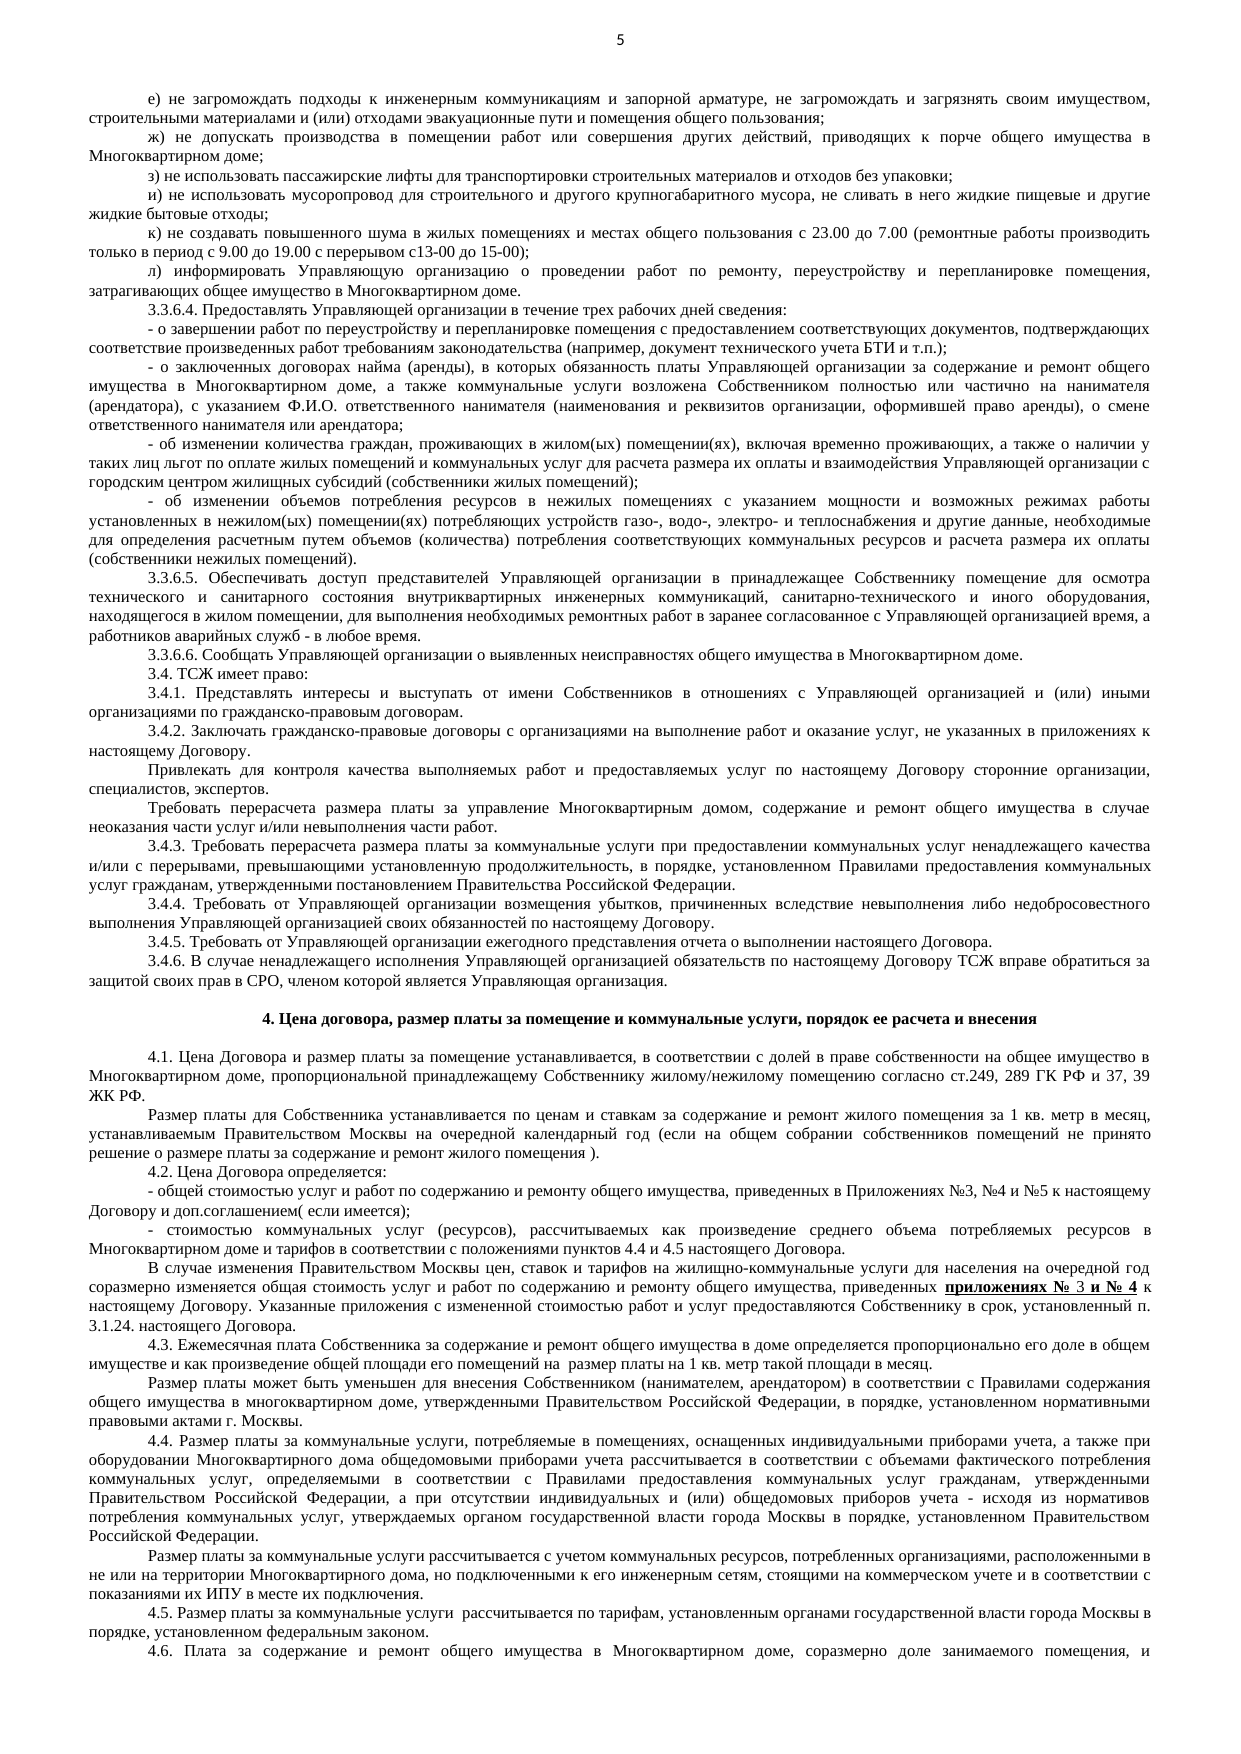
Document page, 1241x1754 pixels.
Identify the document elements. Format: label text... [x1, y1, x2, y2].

text 4.1. Цена Договора и размер платы за помещение устанавливается, в соответствии с долей в праве собственности на общее имущество в Многоквартирном доме, пропорциональной принадлежащему Собственнику жилому/нежилому помещению согласно ст.249, 289 ГК РФ и 37, 39 ЖК РФ. [89, 1047, 1152, 1104]
text 4.3. Ежемесячная плата Собственника за содержание и ремонт общего имущества в доме определяется пропорционально его доле в общем имуществе и как произведение общей площади его помещений на размер платы на такой площади в месяц. [89, 1334, 1152, 1373]
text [89, 1641, 1152, 1660]
text 4.5. Размер платы за коммунальные услуги рассчитывается по тарифам, установленным органами государственной власти города Москвы в порядке, установленном федеральным законом. [89, 1603, 1152, 1641]
text Привлекать для контроля качества выполняемых работ и предоставляемых услуг по настоящему Договору сторонние организации, специалистов, экспертов. [89, 759, 1152, 798]
text 4.2. Цена Договора определяется: [89, 1162, 1152, 1181]
text 3.4.5. Требовать от Управляющей организации ежегодного представления отчета о выполнении настоящего Договора. [89, 932, 1152, 951]
text 3.4.4. Требовать от Управляющей организации возмещения убытков, причиненных вследствие невыполнения либо недобросовестного выполнения Управляющей организацией своих обязанностей по настоящему Договору. [89, 894, 1152, 932]
text 3.3.6.5. Обеспечивать доступ представителей Управляющей организации в принадлежащее Собственнику помещение для осмотра технического и санитарного состояния внутриквартирных инженерных коммуникаций, санитарно-технического и иного оборудования, находящегося в жилом помещении, для выполнения необходимых ремонтных работ в заранее согласованное с Управляющей организацией время, а работников аварийных служб - в любое время. [89, 568, 1152, 644]
text Размер платы для Собственника устанавливается по ценам и ставкам за содержание и ремонт жилого помещения за в месяц, устанавливаемым Правительством Москвы на очередной календарный год (если на общем собрании собственников помещений не принято решение о размере платы за содержание и ремонт жилого помещения ). [89, 1104, 1152, 1162]
text 3.4.2. Заключать гражданско-правовые договоры с организациями на выполнение работ и оказание услуг, не указанных в приложениях к настоящему Договору. [89, 721, 1152, 759]
text и) не использовать мусоропровод для строительного и другого крупногабаритного мусора, не сливать в него жидкие пищевые и другие жидкие бытовые отходы; [89, 184, 1152, 223]
text - об изменении количества граждан, проживающих в жилом(ых) помещении(ях), включая временно проживающих, а также о наличии у таких лиц льгот по оплате жилых помещений и коммунальных услуг для расчета размера их оплаты и взаимодействия Управляющей организации с городским центром жилищных субсидий (собственники жилых помещений); [89, 434, 1152, 491]
text 3.4. ТСЖ имеет право: [89, 664, 1152, 683]
text к) не создавать повышенного шума в жилых помещениях и местах общего пользования с 23.00 до 7.00 (ремонтные работы производить только в период с 9.00 до 19.00 с перерывом с13-00 до 15-00); [89, 223, 1152, 261]
text - стоимостью коммунальных услуг (ресурсов), рассчитываемых как произведение среднего объема потребляемых ресурсов в Многоквартирном доме и тарифов в соответствии с положениями пунктов 4.4 и 4.5 настоящего Договора. [89, 1219, 1152, 1258]
text - общей стоимостью услуг и работ по содержанию и ремонту общего имущества, приведенных в Приложениях №3, №4 и №5 к настоящему Договору и доп.соглашением( если имеется); [89, 1181, 1152, 1219]
text 3.4.6. В случае ненадлежащего исполнения Управляющей организацией обязательств по настоящему Договору ТСЖ вправе обратиться за защитой своих прав в СРО, членом которой является Управляющая организация. [89, 951, 1152, 989]
text Требовать перерасчета размера платы за управление Многоквартирным домом, содержание и ремонт общего имущества в случае неоказания части услуг и/или невыполнения части работ. [89, 798, 1152, 836]
text з) не использовать пассажирские лифты для транспортировки строительных материалов и отходов без упаковки; [89, 165, 1152, 184]
text е) не загромождать подходы к инженерным коммуникациям и запорной арматуре, не загромождать и загрязнять своим имуществом, строительными материалами и (или) отходами эвакуационные пути и помещения общего пользования; [89, 89, 1152, 127]
text Размер платы за коммунальные услуги рассчитывается с учетом коммунальных ресурсов, потребленных организациями, расположенными в не или на территории Многоквартирного дома, но подключенными к его инженерным сетям, стоящими на коммерческом учете и в соответствии с показаниями их ИПУ в месте их подключения. [89, 1545, 1152, 1603]
text 3.4.3. Требовать перерасчета размера платы за коммунальные услуги при предоставлении коммунальных услуг ненадлежащего качества и/или с перерывами, превышающими установленную продолжительность, в порядке, установленном Правилами предоставления коммунальных услуг гражданам, утвержденными постановлением Правительства Российской Федерации. [89, 836, 1152, 894]
text л) информировать Управляющую организацию о проведении работ по ремонту, переустройству и перепланировке помещения, затрагивающих общее имущество в Многоквартирном доме. [89, 261, 1152, 299]
text 3.4.1. Представлять интересы и выступать от имени Собственников в отношениях с Управляющей организацией и (или) иными организациями по гражданско-правовым договорам. [89, 683, 1152, 721]
text 4.4. Размер платы за коммунальные услуги, потребляемые в помещениях, оснащенных индивидуальными приборами учета, а также при оборудовании Многоквартирного дома общедомовыми приборами учета рассчитывается в соответствии с объемами фактического потребления коммунальных услуг, определяемыми в соответствии с Правилами предоставления коммунальных услуг гражданам, утвержденными Правительством Российской Федерации, а при отсутствии индивидуальных и (или) общедомовых приборов учета - исходя из нормативов потребления коммунальных услуг, утверждаемых органом государственной власти города Москвы в порядке, установленном Правительством Российской Федерации. [89, 1430, 1152, 1545]
text В случае изменения Правительством Москвы цен, ставок и тарифов на жилищно-коммунальные услуги для населения на очередной год соразмерно изменяется общая стоимость услуг и работ по содержанию и ремонту общего имущества, приведенных приложениях № 3 и № 4 к настоящему Договору. Указанные приложения с измененной стоимостью работ и услуг предоставляются Собственнику в срок, установленный п. 3.1.24. настоящего Договора. [89, 1258, 1152, 1334]
text 3.3.6.4. Предоставлять Управляющей организации в течение трех рабочих дней сведения: [89, 299, 1152, 319]
text - об изменении объемов потребления ресурсов в нежилых помещениях с указанием мощности и возможных режимах работы установленных в нежилом(ых) помещении(ях) потребляющих устройств газо-, водо-, электро- и теплоснабжения и другие данные, необходимые для определения расчетным путем объемов (количества) потребления соответствующих коммунальных ресурсов и расчета размера их оплаты (собственники нежилых помещений). [89, 491, 1152, 568]
text 4. Цена договора, размер платы за помещение и коммунальные услуги, порядок ее расчета и внесения [89, 1009, 1152, 1028]
text 3.3.6.6. Сообщать Управляющей организации о выявленных неисправностях общего имущества в Многоквартирном доме. [89, 644, 1152, 664]
text - о заключенных договорах найма (аренды), в которых обязанность платы Управляющей организации за содержание и ремонт общего имущества в Многоквартирном доме, а также коммунальные услуги возложена Собственником полностью или частично на нанимателя (арендатора), с указанием Ф.И.О. ответственного нанимателя (наименования и реквизитов организации, оформившей право аренды), о смене ответственного нанимателя или арендатора; [89, 357, 1152, 434]
text - о завершении работ по переустройству и перепланировке помещения с предоставлением соответствующих документов, подтверждающих соответствие произведенных работ требованиям законодательства (например, документ технического учета БТИ и т.п.); [89, 319, 1152, 357]
text Размер платы может быть уменьшен для внесения Собственником (нанимателем, арендатором) в соответствии с Правилами содержания общего имущества в многоквартирном доме, утвержденными Правительством Российской Федерации, в порядке, установленном нормативными правовыми актами г. Москвы. [89, 1373, 1152, 1430]
text ж) не допускать производства в помещении работ или совершения других действий, приводящих к порче общего имущества в Многоквартирном доме; [89, 127, 1152, 165]
